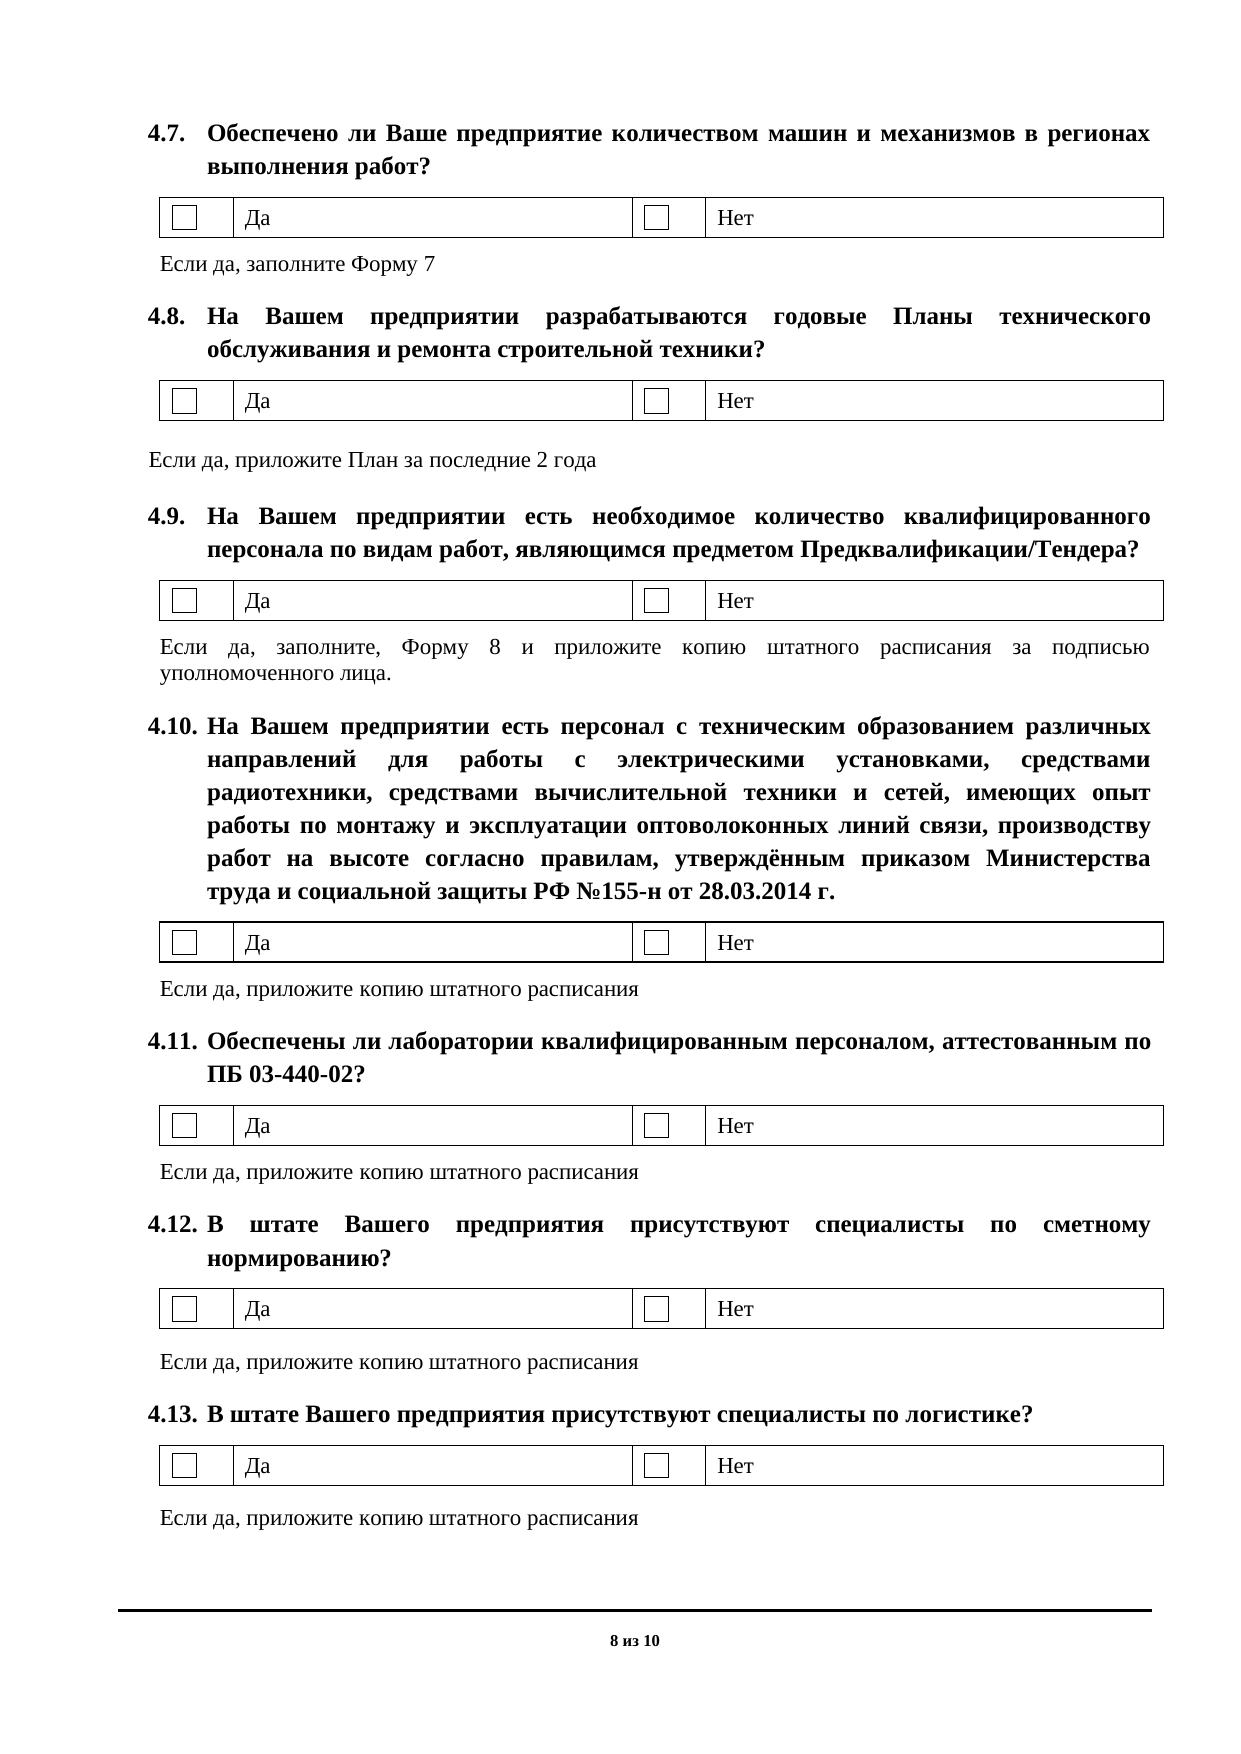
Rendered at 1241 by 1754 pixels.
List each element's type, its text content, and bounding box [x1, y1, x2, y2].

table_header Да [234, 923, 632, 961]
list Обеспечены ли лаборатории квалифицированным персоналом, аттестованным по ПБ 03-440-02? [148, 1026, 1152, 1088]
list Если да, приложите План за последние 2 года [148, 446, 1152, 472]
table_header Нет [706, 198, 1163, 237]
list На Вашем предприятии есть необходимое количество квалифицированного персонала по видам работ, являющимся предметом Предквалификации/Тендера? [148, 501, 1152, 563]
table_header [633, 923, 705, 961]
text Если да, приложите копию штатного расписания [159, 1158, 1152, 1184]
table_header [160, 1106, 233, 1145]
table_header Да [234, 198, 632, 237]
text Если да, приложите копию штатного расписания [159, 975, 1152, 1001]
table_header Нет [706, 381, 1163, 420]
table_header [633, 198, 705, 237]
table_header [160, 198, 233, 237]
table_header [160, 381, 233, 420]
table_header [633, 581, 705, 619]
table_header [160, 581, 233, 619]
table_header [633, 1289, 705, 1328]
table_header [160, 1446, 233, 1484]
table_header [160, 1289, 233, 1328]
table_header [633, 1106, 705, 1145]
table_header Нет [706, 1446, 1163, 1484]
table_header Да [234, 1446, 632, 1484]
list На Вашем предприятии есть персонал с техническим образованием различных направлений для работы с электрическими установками, средствами радиотехники, средствами вычислительной техники и сетей, имеющих опыт работы по монтажу и эксплуатации оптоволоконных линий связи, производству работ на высоте согласно правилам, утверждённым приказом Министерства труда и социальной защиты РФ №155-н от 28.03.2014 г. [148, 711, 1152, 905]
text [159, 1348, 1152, 1374]
table_header [160, 923, 233, 961]
table_header Да [234, 1289, 632, 1328]
table_header Да [234, 381, 632, 420]
table_header Нет [706, 581, 1163, 619]
table_header [633, 381, 705, 420]
text Если да, заполните, Форму 8 и приложите копию штатного расписания за подписью уполномоченного лица. [159, 633, 1152, 686]
table_header Да [234, 581, 632, 619]
list На Вашем предприятии разрабатываются годовые Планы технического обслуживания и ремонта строительной техники? [148, 301, 1152, 363]
text Если да, заполните Форму 7 [159, 250, 1152, 276]
list В штате Вашего предприятия присутствуют специалисты по логистике? [148, 1399, 1152, 1428]
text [159, 1504, 1152, 1531]
table_header Нет [706, 1106, 1163, 1145]
table_header Да [234, 1106, 632, 1145]
table_header Нет [706, 1289, 1163, 1328]
table_header Нет [706, 923, 1163, 961]
table_header [633, 1446, 705, 1484]
list В штате Вашего предприятия присутствуют специалисты по сметному нормированию? [148, 1209, 1152, 1271]
list Обеспечено ли Ваше предприятие количеством машин и механизмов в регионах выполнения работ? [148, 118, 1152, 180]
